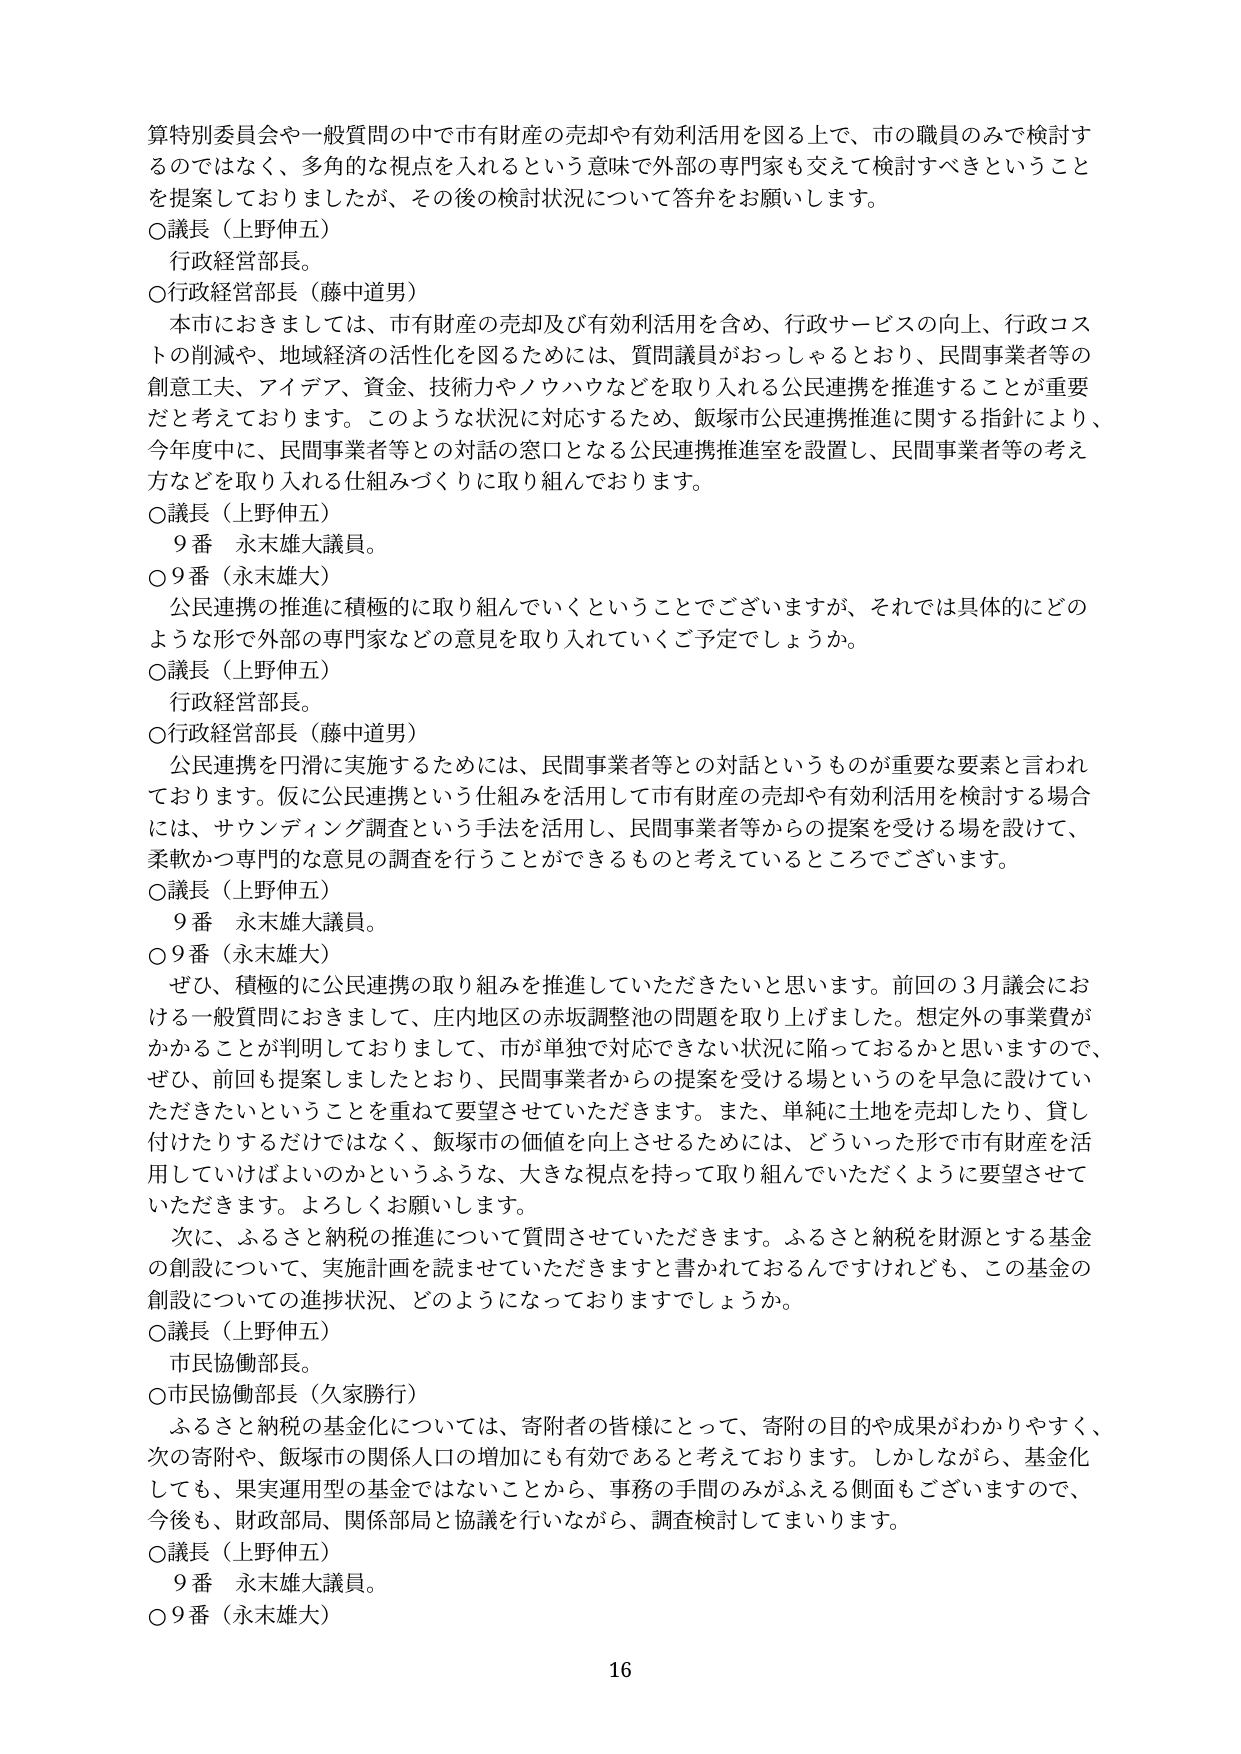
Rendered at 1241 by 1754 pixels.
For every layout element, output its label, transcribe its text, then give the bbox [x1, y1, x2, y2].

text ○議長（上野伸五） [148, 1314, 1092, 1346]
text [148, 118, 1092, 212]
text 公民連携を円滑に実施するためには、民間事業者等との対話というものが重要な要素と言われております。仮に公民連携という仕組みを活用して市有財産の売却や有効利活用を検討する場合には、サウンディング調査という手法を活用し、民間事業者等からの提案を受ける場を設けて、柔軟かつ専門的な意見の調査を行うことができるものと考えているところでございます。 [148, 748, 1092, 874]
text ９番 永末雄大議員。 [148, 1566, 1092, 1598]
text ぜひ、積極的に公民連携の取り組みを推進していただきたいと思います。前回の３月議会における一般質問におきまして、庄内地区の赤坂調整池の問題を取り上げました。想定外の事業費がかかることが判明しておりまして、市が単独で対応できない状況に陥っておるかと思いますので、ぜひ、前回も提案しましたとおり、民間事業者からの提案を受ける場というのを早急に設けていただきたいということを重ねて要望させていただきます。また、単純に土地を売却したり、貸し付けたりするだけではなく、飯塚市の価値を向上させるためには、どういった形で市有財産を活用していけばよいのかというふうな、大きな視点を持って取り組んでいただくように要望させていただきます。よろしくお願いします。 [148, 968, 1092, 1220]
text ○議長（上野伸五） [148, 874, 1092, 905]
text ○議長（上野伸五） [148, 212, 1092, 244]
text ふるさと納税の基金化については、寄附者の皆様にとって、寄附の目的や成果がわかりやすく、次の寄附や、飯塚市の関係人口の増加にも有効であると考えております。しかしながら、基金化しても、果実運用型の基金ではないことから、事務の手間のみがふえる側面もございますので、今後も、財政部局、関係部局と協議を行いながら、調査検討してまいります。 [148, 1409, 1092, 1535]
text ○行政経営部長（藤中道男） [148, 276, 1092, 307]
text ○９番（永末雄大） [148, 937, 1092, 968]
text ９番 永末雄大議員。 [148, 527, 1092, 559]
text 次に、ふるさと納税の推進について質問させていただきます。ふるさと納税を財源とする基金の創設について、実施計画を読ませていただきますと書かれておるんですけれども、この基金の創設についての進捗状況、どのようになっておりますでしょうか。 [148, 1220, 1092, 1314]
text ○議長（上野伸五） [148, 1535, 1092, 1566]
text ○議長（上野伸五） [148, 653, 1092, 685]
text 行政経営部長。 [148, 685, 1092, 716]
text ○議長（上野伸五） [148, 496, 1092, 527]
text 公民連携の推進に積極的に取り組んでいくということでございますが、それでは具体的にどのような形で外部の専門家などの意見を取り入れていくご予定でしょうか。 [148, 590, 1092, 653]
text ○９番（永末雄大） [148, 559, 1092, 590]
text ○市民協働部長（久家勝行） [148, 1377, 1092, 1409]
text 行政経営部長。 [148, 244, 1092, 276]
text ○行政経営部長（藤中道男） [148, 716, 1092, 748]
text ○９番（永末雄大） [148, 1598, 1092, 1629]
text 市民協働部長。 [148, 1346, 1092, 1377]
text 本市におきましては、市有財産の売却及び有効利活用を含め、行政サービスの向上、行政コストの削減や、地域経済の活性化を図るためには、質問議員がおっしゃるとおり、民間事業者等の創意工夫、アイデア、資金、技術力やノウハウなどを取り入れる公民連携を推進することが重要だと考えております。このような状況に対応するため、飯塚市公民連携推進に関する指針により、今年度中に、民間事業者等との対話の窓口となる公民連携推進室を設置し、民間事業者等の考え方などを取り入れる仕組みづくりに取り組んでおります。 [148, 307, 1092, 496]
text ９番 永末雄大議員。 [148, 905, 1092, 937]
